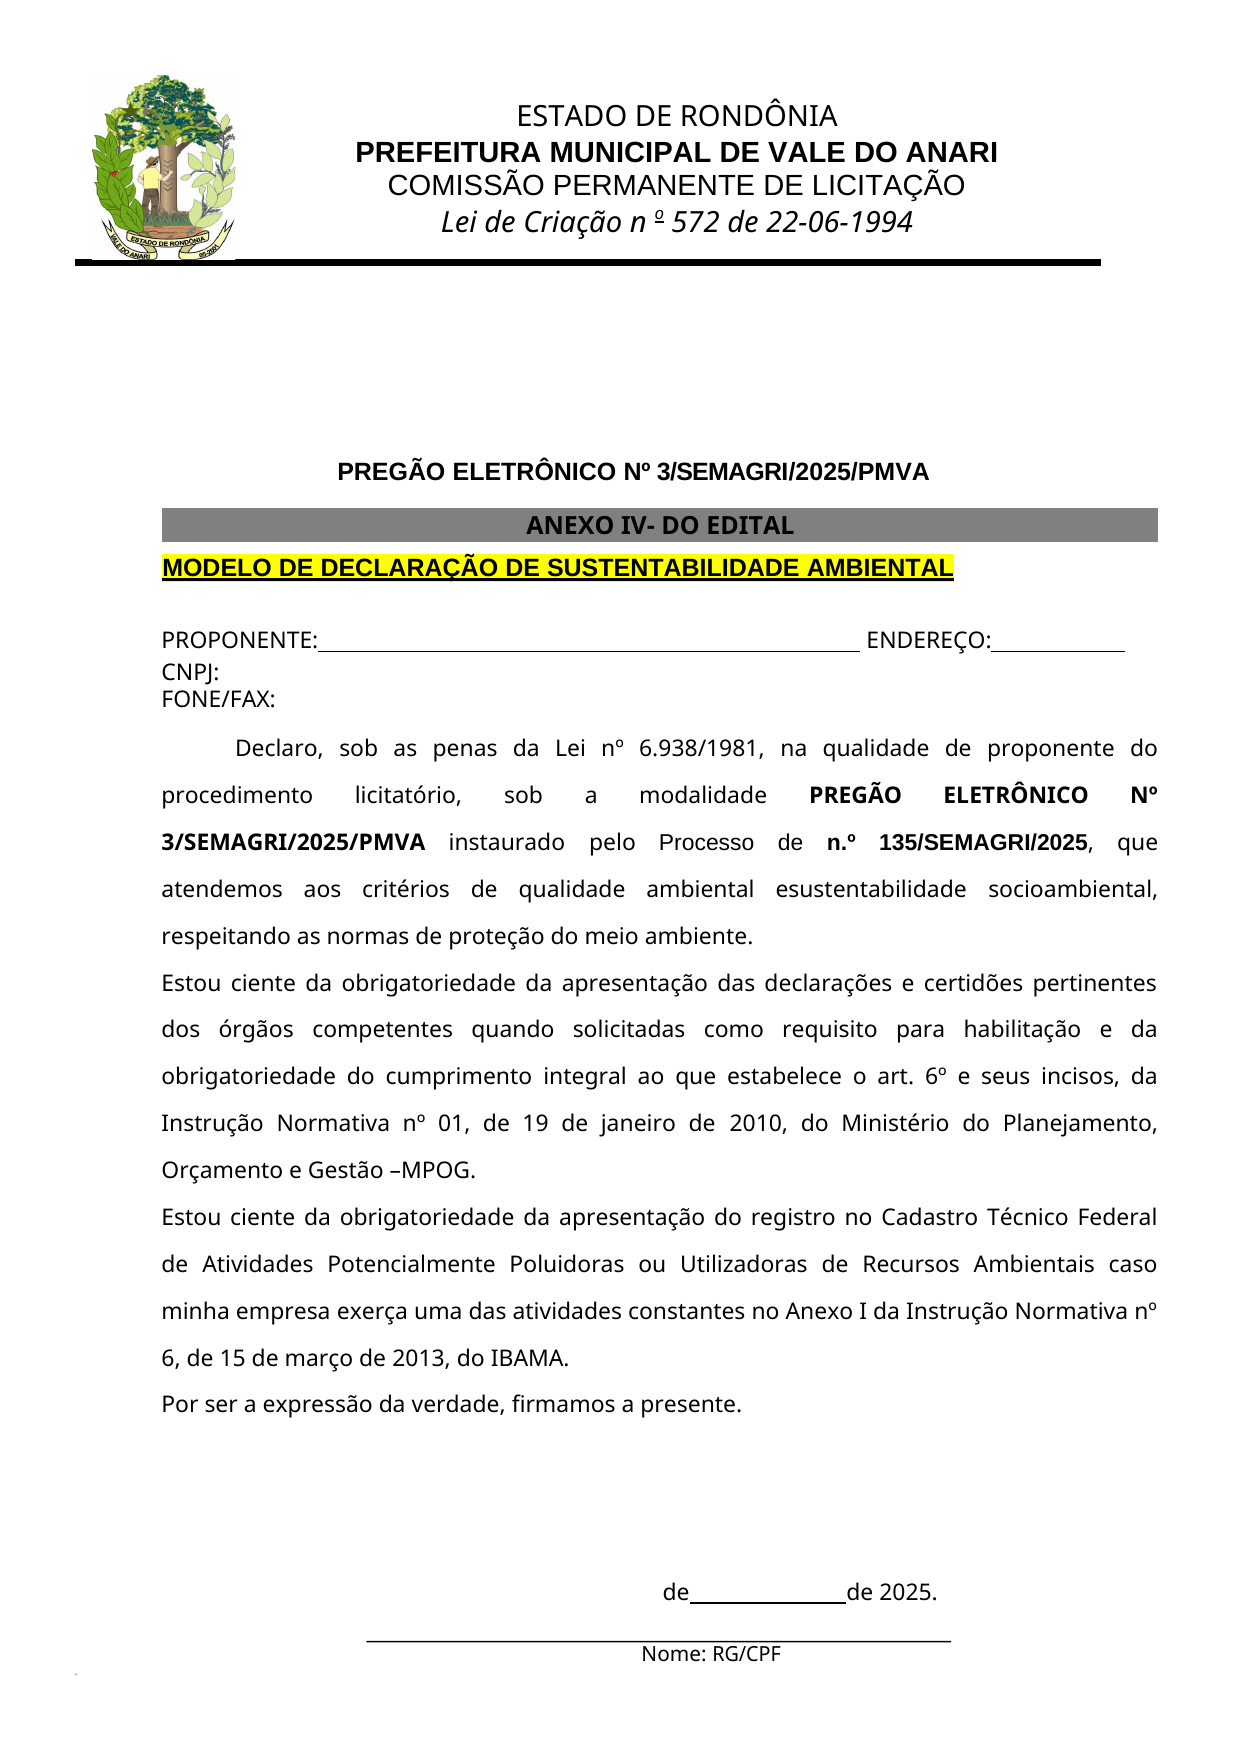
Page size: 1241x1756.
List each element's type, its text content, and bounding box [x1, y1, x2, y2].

text FONE/FAX: [161, 687, 1158, 712]
text Estou ciente da obrigatoriedade da apresentação das declarações e certidões pertinentes dos órgãos competentes quando solicitadas como requisito para habilitação e da obrigatoriedade do cumprimento integral ao que estabelece o art. 6º e seus incisos, da Instrução Normativa nº 01, de 19 de janeiro de 2010, do Ministério do Planejamento, Orçamento e Gestão –MPOG. [161, 966, 1158, 1185]
text Nome: RG/CPF [641, 1640, 1158, 1667]
text de de 2025. [662, 1576, 1158, 1607]
text PREGÃO ELETRÔNICO Nº 3/SEMAGRI/2025/PMVA [337, 457, 1158, 485]
text Estou ciente da obrigatoriedade da apresentação do registro no Cadastro Técnico Federal de Atividades Potencialmente Poluidoras ou Utilizadoras de Recursos Ambientais caso minha empresa exerça uma das atividades constantes no Anexo I da Instrução Normativa nº 6, de 15 de março de 2013, do IBAMA. [161, 1201, 1158, 1373]
text MODELO DE DECLARAÇÃO DE SUSTENTABILIDADE AMBIENTAL [162, 553, 1158, 582]
text Por ser a expressão da verdade, firmamos a presente. [161, 1388, 1158, 1419]
text PROPONENTE: ENDEREÇO: CNPJ: [161, 624, 1158, 687]
subtitle ANEXO IV- DO EDITAL [162, 508, 1158, 542]
picture [91, 75, 236, 260]
text Declaro, sob as penas da Lei nº 6.938/1981, na qualidade de proponente do procedimento licitatório, sob a modalidade PREGÃO ELETRÔNICO Nº 3/SEMAGRI/2025/PMVA instaurado pelo Processo de n.º 135/SEMAGRI/2025, que atendemos aos critérios de qualidade ambiental esustentabilidade socioambiental, respeitando as normas de proteção do meio ambiente. [161, 732, 1158, 951]
